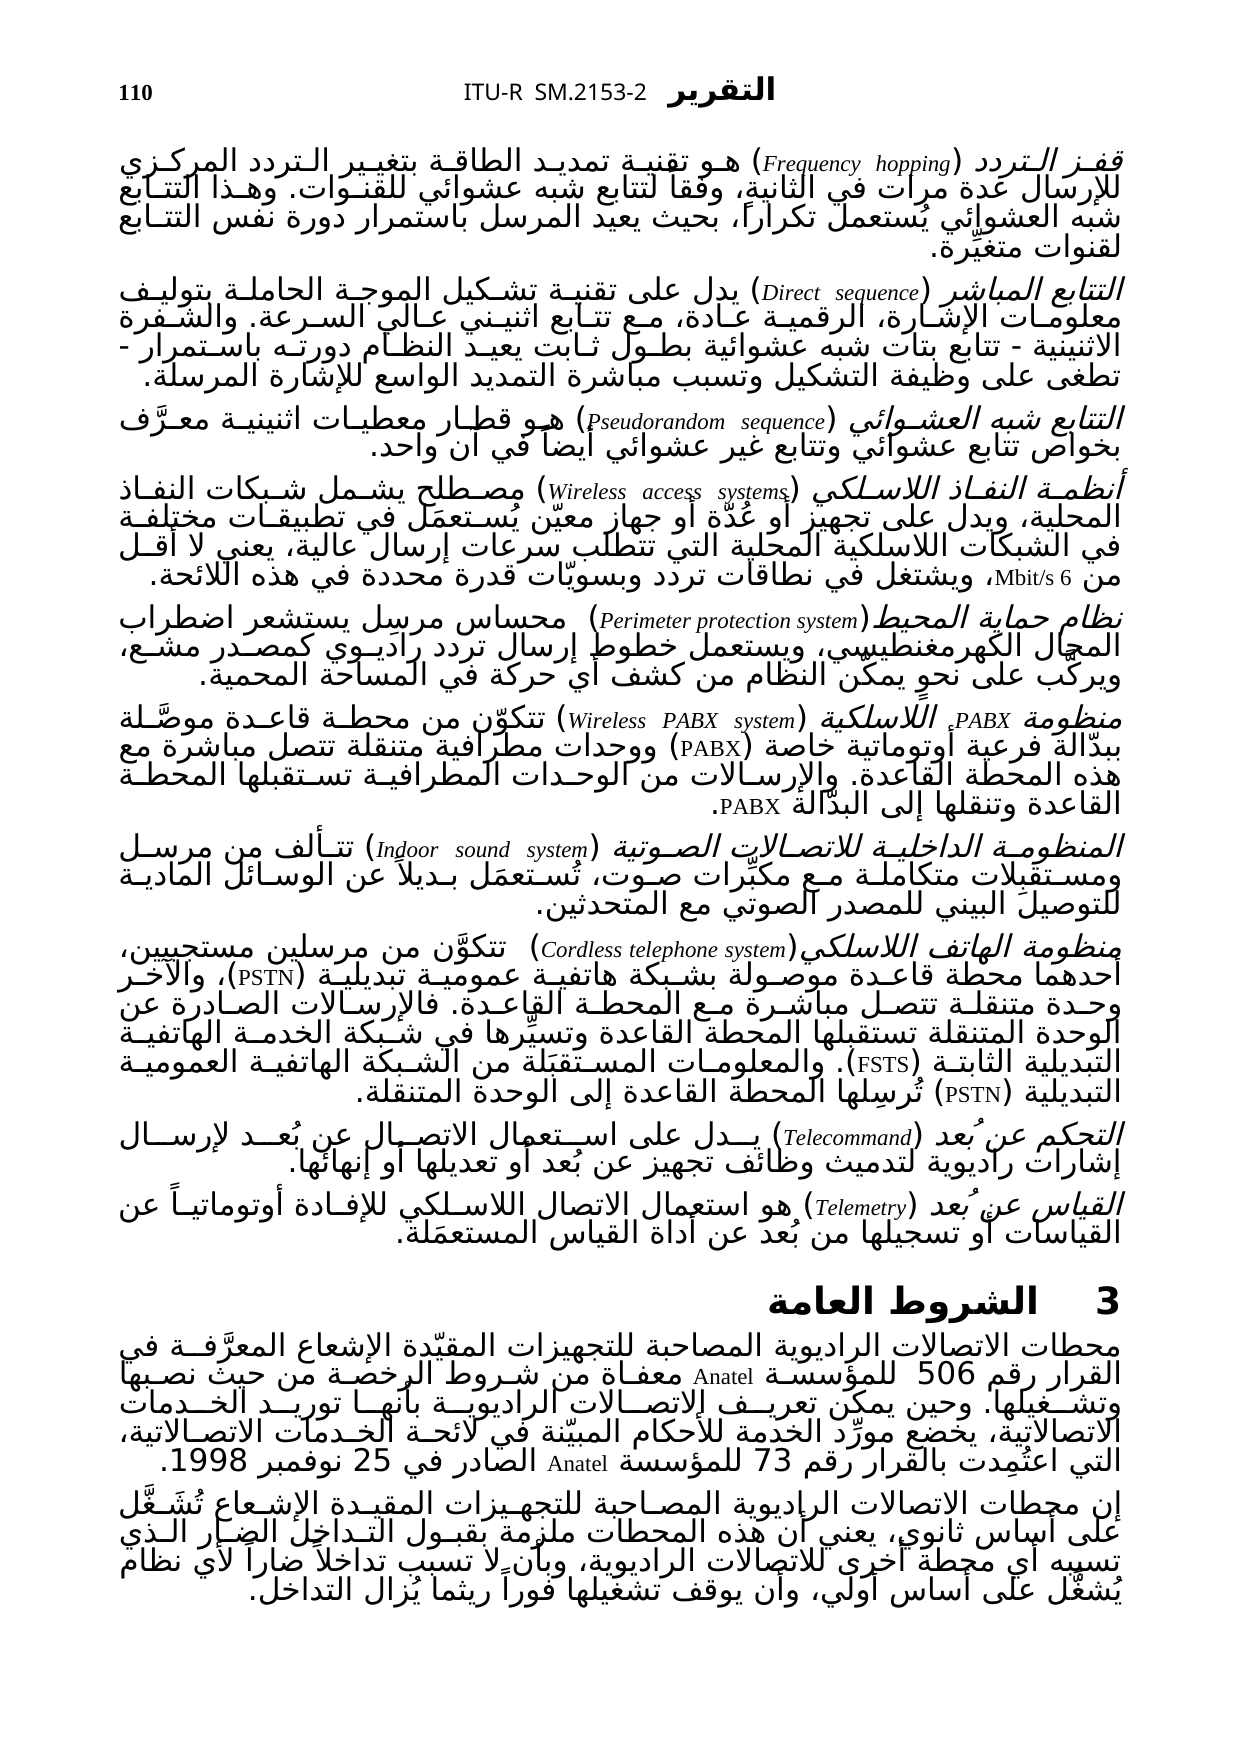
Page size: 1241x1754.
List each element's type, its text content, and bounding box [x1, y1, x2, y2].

text أنظمة النفاذ اللاسلكي (Wireless access systems) مصطلح يشمل شبكات النفاذ المحلية، ويدل على تجهيز أو عُدّة أو جهاز معيّن يُستعمَل في تطبيقات مختلفة في الشبكات اللاسلكية المحلية التي تتطلب سرعات إرسال عالية، يعني لا أقل من Mbit/s 6، ويشتغل في نطاقات تردد وبسويّات قدرة محددة في هذه اللائحة. [118, 477, 1122, 593]
text محطات الاتصالات الراديوية المصاحبة للتجهيزات المقيّدة الإشعاع المعرَّفة في القرار رقم 506 للمؤسسة Anatel معفاة من شروط الرخصة من حيث نصبها وتشغيلها. وحين يمكن تعريف الاتصالات الراديوية بأنها توريد الخدمات الاتصالاتية، يخضع مورِّد الخدمة للأحكام المبيّنة في لائحة الخدمات الاتصالاتية، التي اعتُمِدت بالقرار رقم 73 للمؤسسة Anatel الصادر في 25 نوفمبر 1998. [118, 1333, 1122, 1479]
text منظومة الهاتف اللاسلكي(Cordless telephone system) تتكوَّن من مرسلين مستجيبين، أحدهما محطة قاعدة موصولة بشبكة هاتفية عمومية تبديلية (PSTN)، والآخر وحدة متنقلة تتصل مباشرة مع المحطة القاعدة. فالإرسالات الصادرة عن الوحدة المتنقلة تستقبلها المحطة القاعدة وتسيِّرها في شبكة الخدمة الهاتفية التبديلية الثابتة (FSTS). والمعلومات المستقبَلة من الشبكة الهاتفية العمومية التبديلية (PSTN) تُرسِلها المحطة القاعدة إلى الوحدة المتنقلة. [118, 934, 1122, 1109]
text إن محطات الاتصالات الراديوية المصاحبة للتجهيزات المقيدة الإشعاع تُشَغَّل على أساس ثانوي، يعني أن هذه المحطات ملزمة بقبول التداخل الضار الذي تسببه أي محطة أخرى للاتصالات الراديوية، وبأن لا تسبب تداخلاً ضاراً لأي نظام يُشغَّل على أساس أولي، وأن يوقف تشغيلها فوراً ريثما يُزال التداخل. [118, 1491, 1122, 1608]
text نظام حماية المحيط(Perimeter protection system) محساس مرسِل يستشعر اضطراب المجال الكهرمغنطيسي، ويستعمل خطوط إرسال تردد راديوي كمصدر مشع، ويركَّب على نحوٍ يمكّن النظام من كشف أي حركة في المساحة المحمية. [118, 606, 1122, 693]
text قفز التردد (Frequency hopping) هو تقنية تمديد الطاقة بتغيير التردد المركزي للإرسال عدة مرات في الثانية، وفقاً لتتابع شبه عشوائي للقنوات. وهذا التتابع شبه العشوائي يُستعمل تكراراً، بحيث يعيد المرسل باستمرار دورة نفس التتابع لقنوات متغيِّرة. [118, 148, 1122, 264]
text التتابع المباشر (Direct sequence) يدل على تقنية تشكيل الموجة الحاملة بتوليف معلومات الإشارة، الرقمية عادة، مع تتابع اثنيني عالي السرعة. والشفرة الاثنينية - تتابع بتات شبه عشوائية بطول ثابت يعيد النظام دورته باستمرار - تطغى على وظيفة التشكيل وتسبب مباشرة التمديد الواسع للإشارة المرسلة. [118, 277, 1122, 393]
text التحكم عن بُعد (Telecommand) يدل على استعمال الاتصال عن بُعد لإرسال إشارات راديوية لتدميث وظائف تجهيز عن بُعد أو تعديلها أو إنهائها. [118, 1122, 1122, 1180]
subtitle 3 الشروط العامة [963, 1288, 1122, 1321]
text التتابع شبه العشوائي (Pseudorandom sequence) هو قطار معطيات اثنينية معرَّف بخواص تتابع عشوائي وتتابع غير عشوائي أيضاً في آن واحد. [118, 406, 1122, 464]
text القياس عن بُعد (Telemetry) هو استعمال الاتصال اللاسلكي للإفادة أوتوماتياً عن القياسات أو تسجيلها من بُعد عن أداة القياس المستعمَلة. [118, 1193, 1122, 1251]
text منظومة PABX اللاسلكية (Wireless PABX system) تتكوّن من محطة قاعدة موصَّلة ببدّالة فرعية أوتوماتية خاصة (PABX) ووحدات مطرافية متنقلة تتصل مباشرة مع هذه المحطة القاعدة. والإرسالات من الوحدات المطرافية تستقبلها المحطة القاعدة وتنقلها إلى البدّالة PABX. [118, 706, 1122, 822]
text المنظومة الداخلية للاتصالات الصوتية (Indoor sound system) تتألف من مرسل ومستقبِلات متكاملة مع مكبِّرات صوت، تُستعمَل بديلاً عن الوسائل المادية للتوصيل البيني للمصدر الصوتي مع المتحدثين. [118, 834, 1122, 922]
subtitle 3 الشروط العامة [118, 1288, 1016, 1321]
